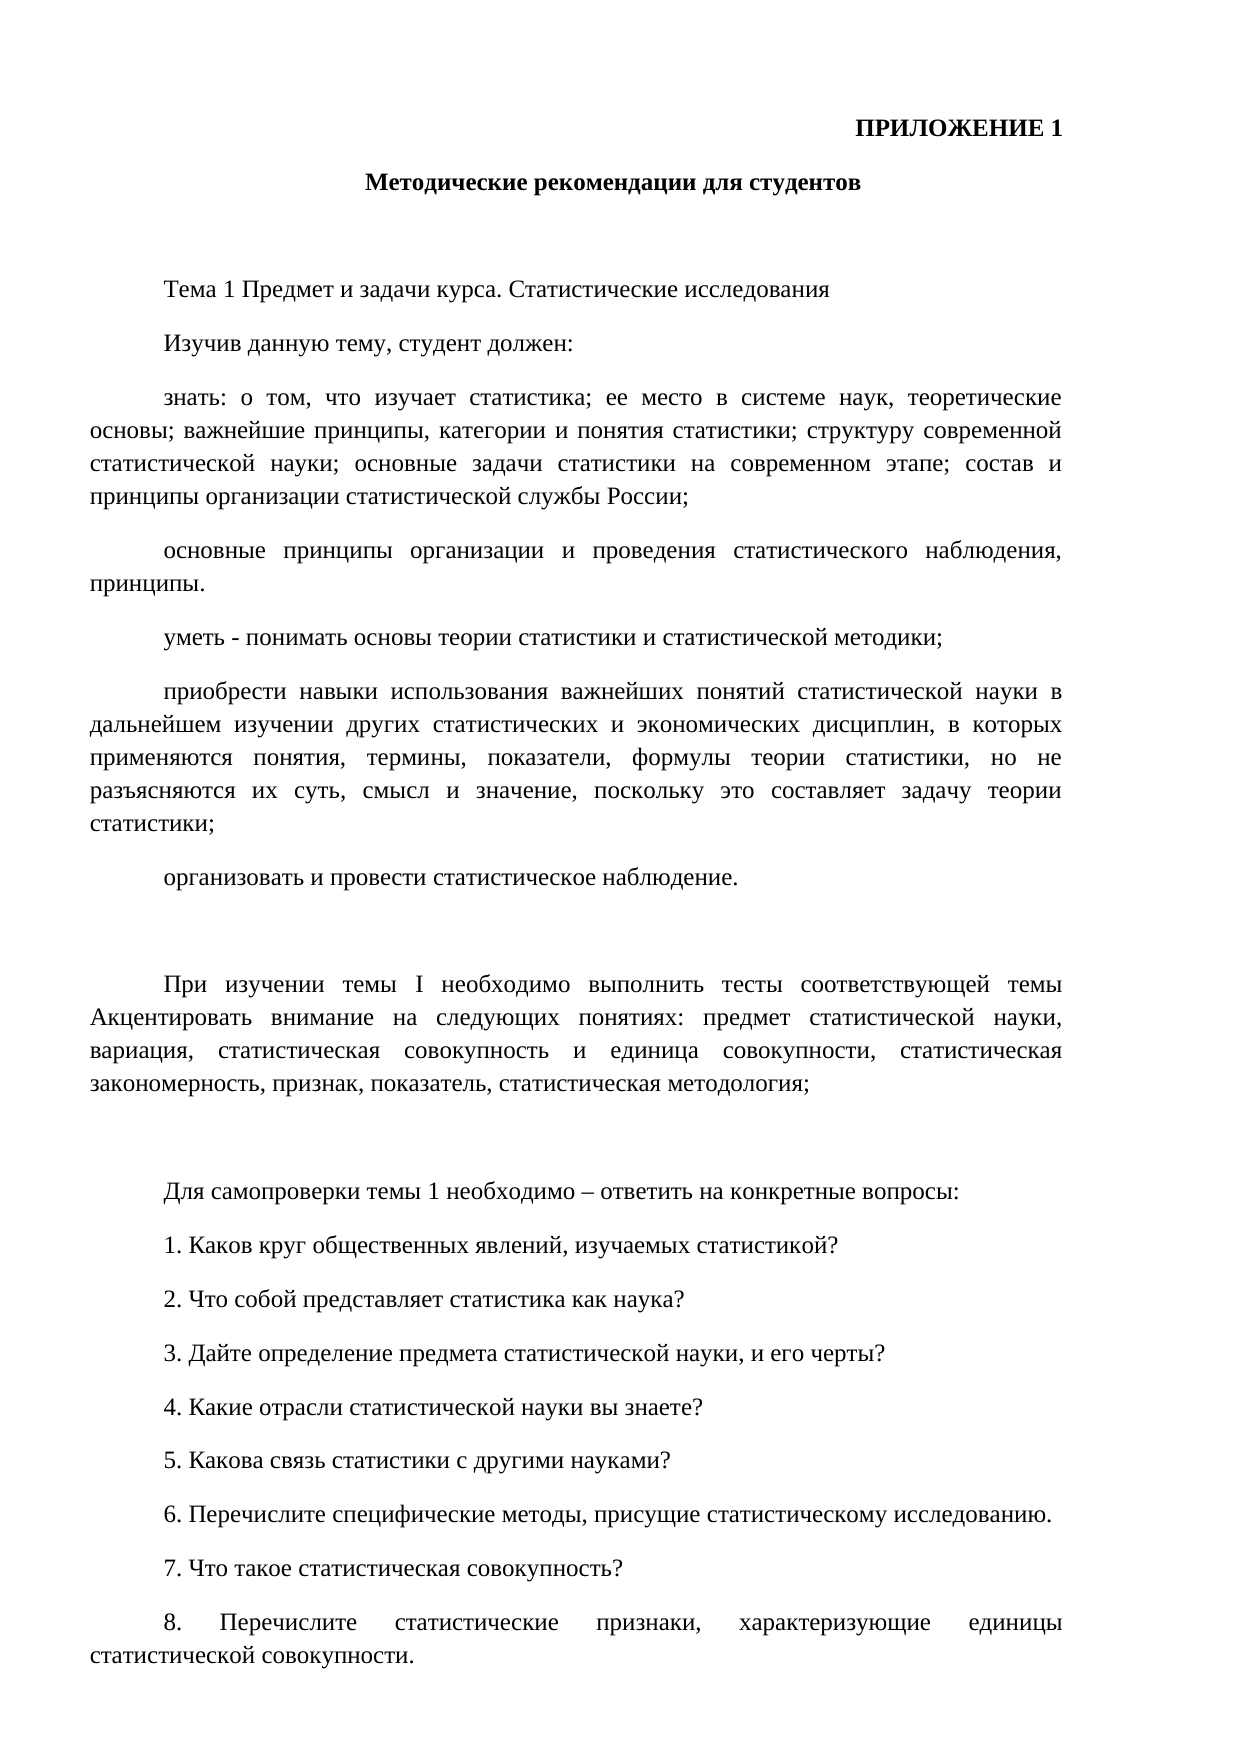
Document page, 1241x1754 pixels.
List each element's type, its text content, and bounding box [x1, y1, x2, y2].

text приобрести навыки использования важнейших понятий статистической науки в дальнейшем изучении других статистических и экономических дисциплин, в которых применяются понятия, термины, показатели, формулы теории статистики, но не разъясняются их суть, смысл и значение, поскольку это составляет задачу теории статистики; [89, 676, 1063, 837]
text организовать и провести статистическое наблюдение. [89, 862, 1063, 891]
text 6. Перечислите специфические методы, присущие статистическому исследованию. [89, 1499, 1063, 1528]
text 4. Какие отрасли статистической науки вы знаете? [89, 1392, 1063, 1420]
text Для самопроверки темы 1 необходимо – ответить на конкретные вопросы: [89, 1176, 1063, 1205]
text Изучив данную тему, студент должен: [89, 328, 1063, 357]
text 8. Перечислите статистические признаки, характеризующие единицы статистической совокупности. [89, 1607, 1063, 1669]
text знать: о том, что изучает статистика; ее место в системе наук, теоретические основы; важнейшие принципы, категории и понятия статистики; структуру современной статистической науки; основные задачи статистики на современном этапе; состав и принципы организации статистической службы России; [89, 382, 1063, 510]
text Методические рекомендации для студентов [89, 167, 1063, 196]
text 5. Какова связь статистики с другими науками? [89, 1446, 1063, 1474]
text При изучении темы I необходимо выполнить тесты соответствующей темы Акцентировать внимание на следующих понятиях: предмет статистической науки, вариация, статистическая совокупность и единица совокупности, статистическая закономерность, признак, показатель, статистическая методология; [89, 969, 1063, 1097]
text Тема 1 Предмет и задачи курса. Статистические исследования [89, 274, 1063, 303]
text 3. Дайте определение предмета статистической науки, и его черты? [89, 1338, 1063, 1367]
text 7. Что такое статистическая совокупность? [89, 1553, 1063, 1582]
text основные принципы организации и проведения статистического наблюдения, принципы. [89, 535, 1063, 597]
text уметь - понимать основы теории статистики и статистической методики; [89, 622, 1063, 651]
text 1. Каков круг общественных явлений, изучаемых статистикой? [89, 1230, 1063, 1259]
text ПРИЛОЖЕНИЕ 1 [89, 113, 1063, 142]
text 2. Что собой представляет статистика как наука? [89, 1284, 1063, 1313]
